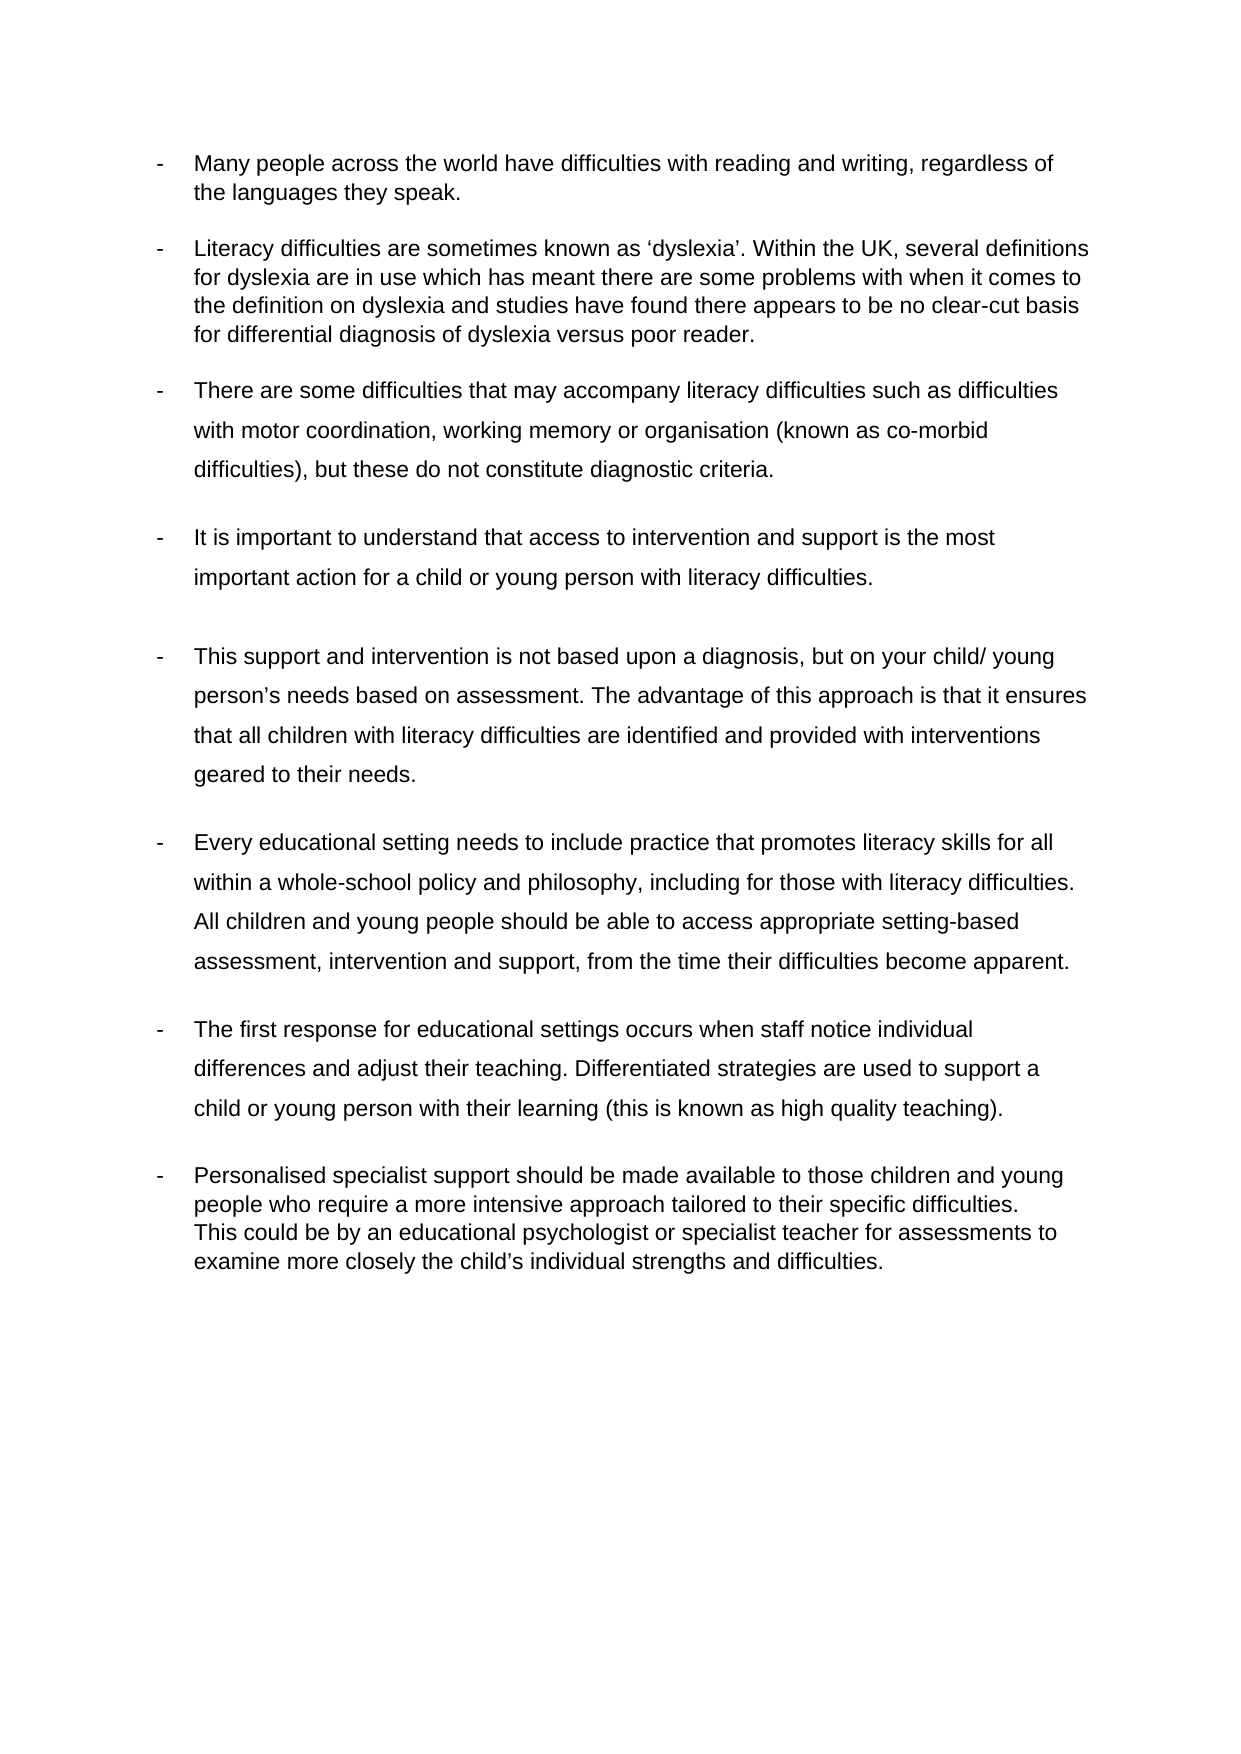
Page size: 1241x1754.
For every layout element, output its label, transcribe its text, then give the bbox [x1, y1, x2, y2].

list It is important to understand that access to intervention and support is the most important action for a child or young person with literacy difficulties. [156, 524, 1090, 590]
list Literacy difficulties are sometimes known as ‘dyslexia’. Within the UK, several definitions for dyslexia are in use which has meant there are some problems with when it comes to the definition on dyslexia and studies have found there appears to be no clear-cut basis for differential diagnosis of dyslexia versus poor reader. [156, 235, 1090, 347]
list This could be by an educational psychologist or specialist teacher for assessments to examine more closely the child’s individual strengths and difficulties. [194, 1219, 1090, 1274]
list Every educational setting needs to include practice that promotes literacy skills for all within a whole-school policy and philosophy, including for those with literacy difficulties. All children and young people should be able to access appropriate setting-based assessment, intervention and support, from the time their difficulties become apparent. [156, 829, 1090, 974]
list Many people across the world have difficulties with reading and writing, regardless of the languages they speak. [156, 150, 1090, 205]
list The first response for educational settings occurs when staff notice individual differences and adjust their teaching. Differentiated strategies are used to support a child or young person with their learning (this is known as high quality teaching). [156, 1016, 1090, 1121]
list This support and intervention is not based upon a diagnosis, but on your child/ young person’s needs based on assessment. The advantage of this approach is that it ensures that all children with literacy difficulties are identified and provided with interventions geared to their needs. [156, 643, 1090, 788]
list Personalised specialist support should be made available to those children and young people who require a more intensive approach tailored to their specific difficulties. [156, 1162, 1090, 1217]
list There are some difficulties that may accompany literacy difficulties such as difficulties with motor coordination, working memory or organisation (known as co-morbid difficulties), but these do not constitute diagnostic criteria. [156, 377, 1090, 483]
